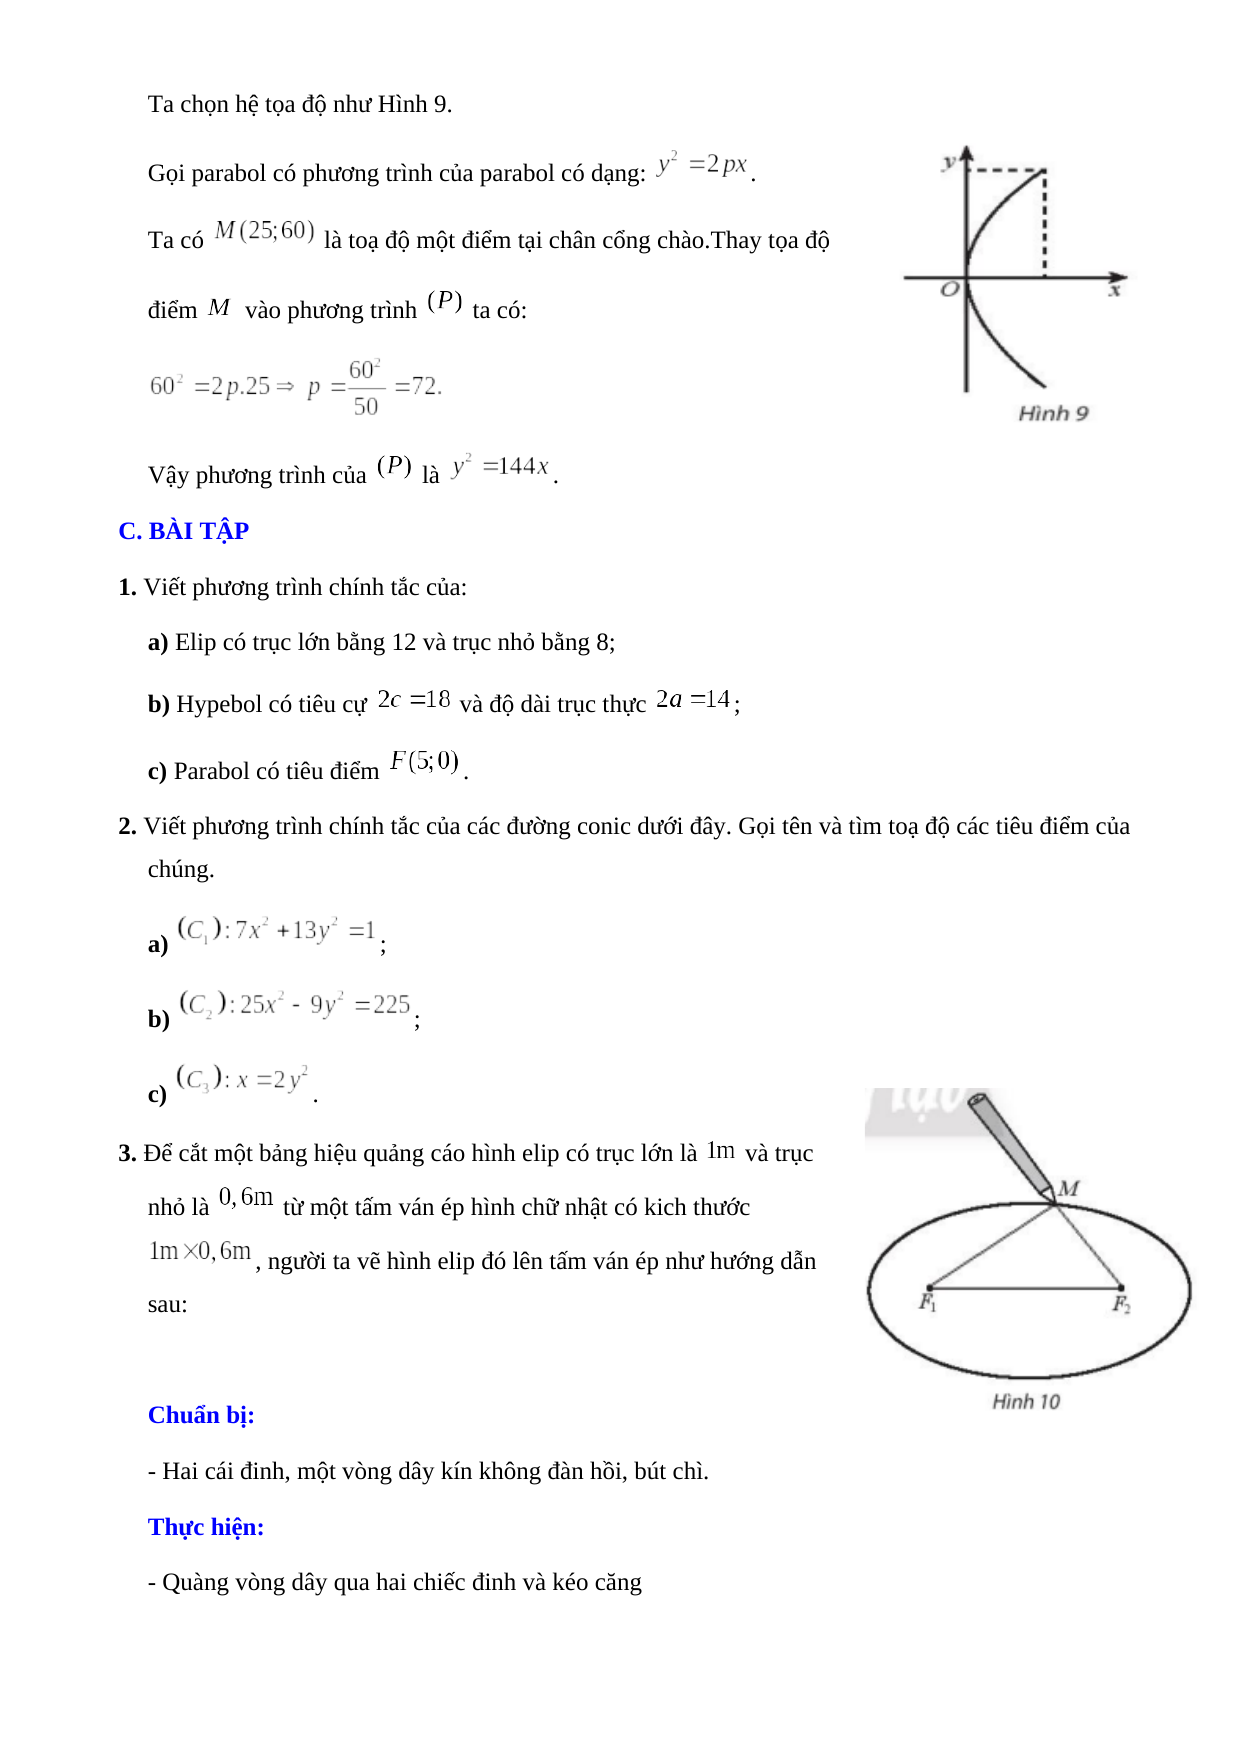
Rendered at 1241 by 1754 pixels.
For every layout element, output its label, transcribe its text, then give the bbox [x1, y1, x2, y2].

text a) Elip có trục lớn bằng 12 và trục nhỏ bằng 8; [148, 627, 1152, 656]
text - Quàng vòng dây qua hai chiếc đinh và kéo căng [148, 1567, 1152, 1596]
text Ta có là toạ độ một điểm tại chân cổng chào.Thay tọa độ điểm vào phương trình ta có: [148, 214, 887, 324]
text a) ; [148, 910, 1152, 958]
text Vậy phương trình của là . [148, 446, 1152, 489]
text 3. Để cắt một bảng hiệu quảng cáo hình elip có trục lớn là và trục nhỏ là từ một tấm ván ép hình chữ nhật có kich thước , người ta vẽ hình elip đó lên tấm ván ép như hướng dẫn sau: [118, 1135, 864, 1318]
text b) ; [148, 985, 1152, 1033]
picture [887, 135, 1153, 435]
text C. BÀI TẬP [118, 516, 1152, 545]
text - Hai cái đinh, một vòng dây kín không đàn hồi, bút chì. [148, 1456, 1152, 1485]
text Thực hiện: [148, 1512, 1152, 1540]
picture [864, 1088, 1208, 1423]
text 1. Viết phương trình chính tắc của: [118, 572, 1152, 600]
text Ta chọn hệ tọa độ như Hình 9. [148, 89, 1152, 117]
text c) . [148, 1060, 1152, 1108]
text 2. Viết phương trình chính tắc của các đường conic dưới đây. Gọi tên và tìm toạ độ các tiêu điểm của chúng. [118, 811, 1152, 883]
text Gọi parabol có phương trình của parabol có dạng: . [148, 144, 887, 187]
text b) Hypebol có tiêu cự và độ dài trục thực ; [148, 683, 1152, 718]
text Chuẩn bị: [148, 1400, 1152, 1429]
text c) Parabol có tiêu điểm . [148, 744, 1152, 784]
